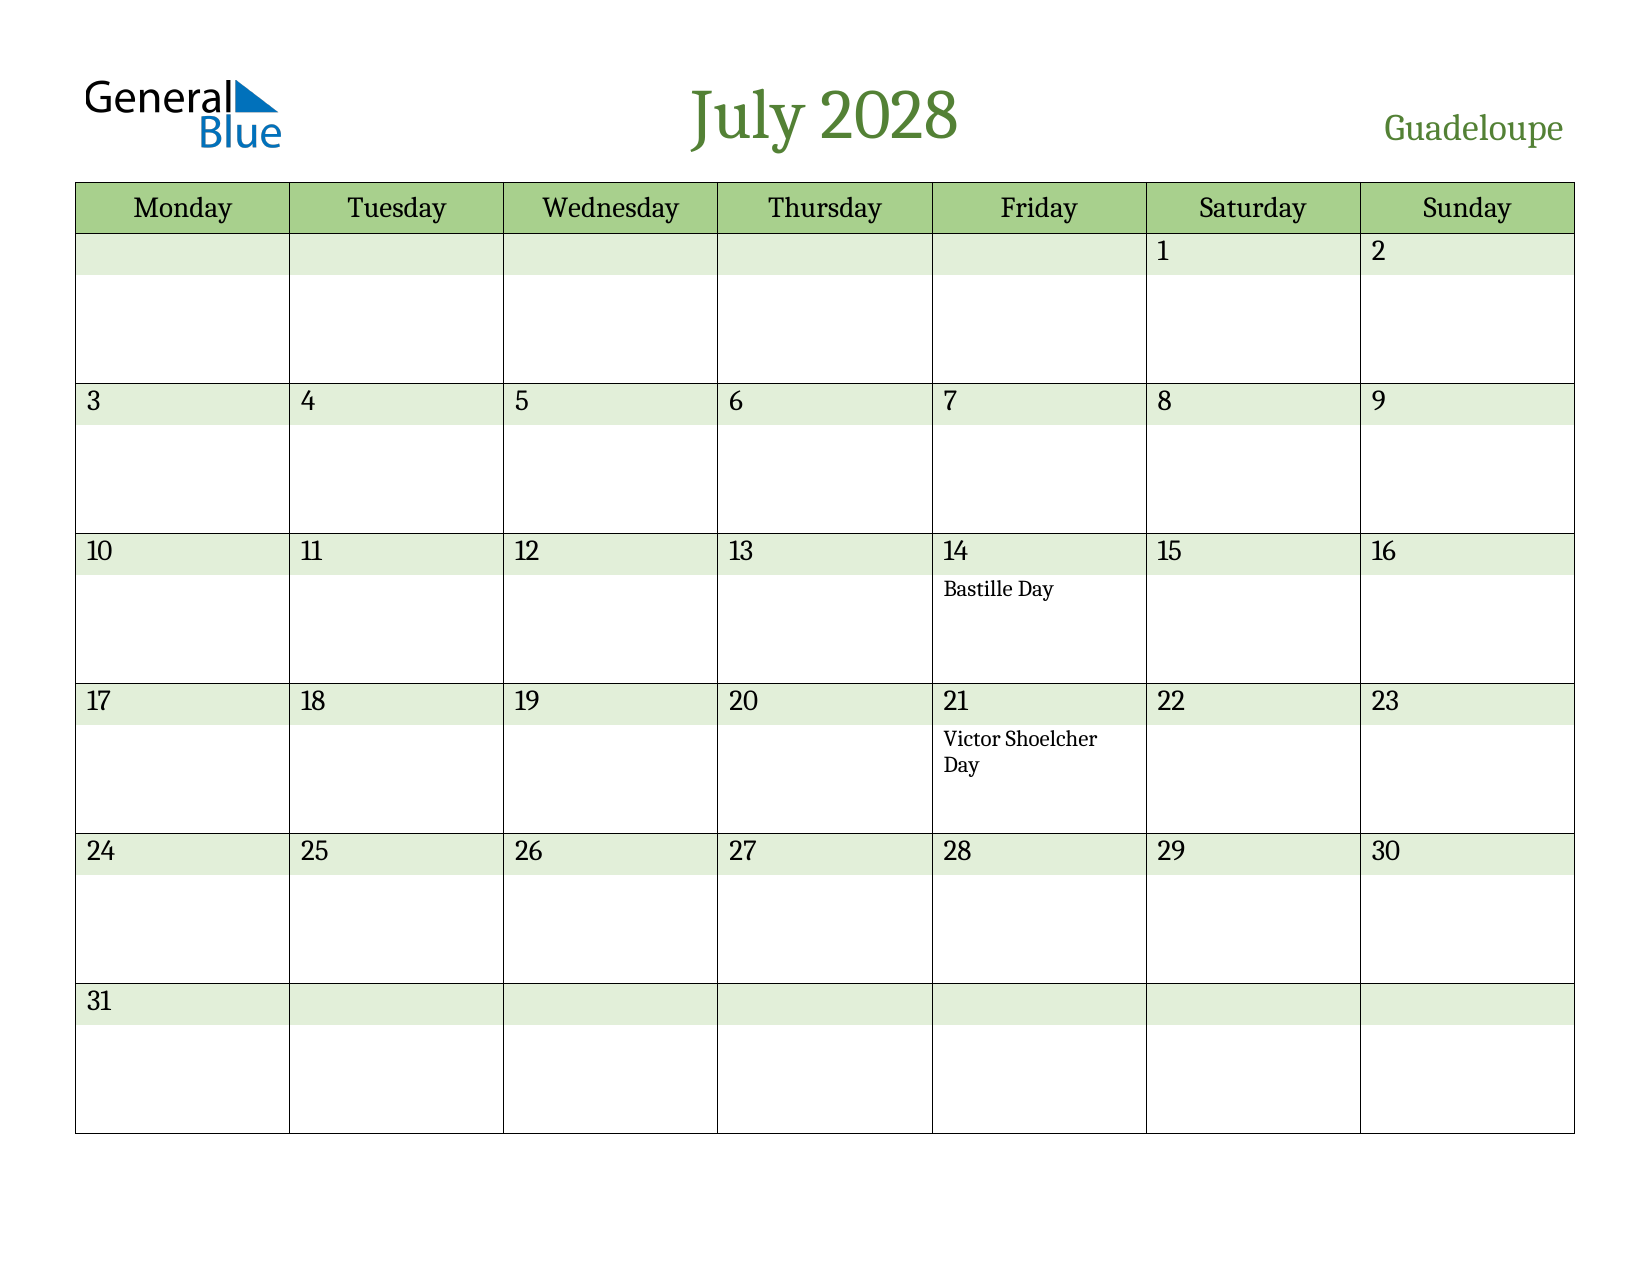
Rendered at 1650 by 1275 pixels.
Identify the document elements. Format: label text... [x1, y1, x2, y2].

table_cell [76, 234, 289, 275]
table_cell [718, 275, 932, 383]
table_cell [1361, 1025, 1574, 1133]
table_cell 28 [933, 834, 1146, 875]
table_cell [1147, 575, 1360, 683]
table_cell Wednesday [504, 183, 717, 233]
table_cell Tuesday [290, 183, 503, 233]
table_cell 18 [290, 684, 503, 725]
table_cell 15 [1147, 534, 1360, 575]
table_cell 7 [933, 384, 1146, 425]
table_cell Thursday [718, 183, 932, 233]
table_cell 26 [504, 834, 717, 875]
table_cell Saturday [1147, 183, 1360, 233]
table_cell [504, 234, 717, 275]
table_cell 3 [76, 384, 289, 425]
table_cell [1361, 725, 1574, 833]
table_cell 6 [718, 384, 932, 425]
table_cell Bastille Day [933, 575, 1146, 683]
table_cell 21 [933, 684, 1146, 725]
table_cell [1361, 275, 1574, 383]
table_cell 12 [504, 534, 717, 575]
table_cell 29 [1147, 834, 1360, 875]
table_cell [76, 725, 289, 833]
table_cell [290, 984, 503, 1025]
table_cell [933, 984, 1146, 1025]
table_cell 24 [76, 834, 289, 875]
table_cell Monday [76, 183, 289, 233]
table_cell [1147, 425, 1360, 533]
table_cell [290, 234, 503, 275]
table_cell 10 [76, 534, 289, 575]
table_cell [290, 275, 503, 383]
table_cell [504, 875, 717, 983]
table_cell [933, 234, 1146, 275]
table_cell [718, 234, 932, 275]
table_cell [1147, 725, 1360, 833]
table_cell 25 [290, 834, 503, 875]
table_cell [76, 575, 289, 683]
table_cell [1361, 425, 1574, 533]
table_cell [1361, 875, 1574, 983]
table_cell [718, 1025, 932, 1133]
table_cell [290, 1025, 503, 1133]
table_cell [290, 425, 503, 533]
table_cell [1361, 984, 1574, 1025]
table_cell [1147, 275, 1360, 383]
picture [86, 80, 281, 148]
table_cell 27 [718, 834, 932, 875]
table_cell [718, 425, 932, 533]
table_cell [76, 1025, 289, 1133]
table_cell [1147, 984, 1360, 1025]
table_cell [76, 425, 289, 533]
table_cell [504, 984, 717, 1025]
table_header July 2028 [504, 75, 1146, 182]
table_cell 19 [504, 684, 717, 725]
table_cell 8 [1147, 384, 1360, 425]
table_cell [76, 275, 289, 383]
table_header Guadeloupe [1146, 75, 1574, 182]
table_cell 30 [1361, 834, 1574, 875]
table_cell [504, 725, 717, 833]
table_cell [290, 575, 503, 683]
table_cell 13 [718, 534, 932, 575]
table_cell 16 [1361, 534, 1574, 575]
table_cell 2 [1361, 234, 1574, 275]
table_cell [718, 984, 932, 1025]
table_cell 11 [290, 534, 503, 575]
table_cell [76, 875, 289, 983]
table_cell Sunday [1361, 183, 1574, 233]
table_cell [504, 575, 717, 683]
table_cell [718, 875, 932, 983]
table_cell 17 [76, 684, 289, 725]
table_cell 22 [1147, 684, 1360, 725]
table_cell [933, 425, 1146, 533]
table_cell [1147, 1025, 1360, 1133]
table_cell [933, 275, 1146, 383]
table_cell Victor Shoelcher Day [933, 725, 1146, 833]
table_cell [504, 425, 717, 533]
table_cell 5 [504, 384, 717, 425]
table_cell 23 [1361, 684, 1574, 725]
table_cell 9 [1361, 384, 1574, 425]
table_cell [1147, 875, 1360, 983]
table_cell 1 [1147, 234, 1360, 275]
table_cell Friday [933, 183, 1146, 233]
table_header [76, 75, 503, 182]
table_cell [933, 875, 1146, 983]
table_cell [504, 1025, 717, 1133]
table_cell [504, 275, 717, 383]
table_cell [718, 725, 932, 833]
table_cell 4 [290, 384, 503, 425]
table_cell [290, 875, 503, 983]
table_cell [933, 1025, 1146, 1133]
table_cell [1361, 575, 1574, 683]
table_cell [290, 725, 503, 833]
table_cell 31 [76, 984, 289, 1025]
table_cell [718, 575, 932, 683]
table_cell 20 [718, 684, 932, 725]
table_cell 14 [933, 534, 1146, 575]
